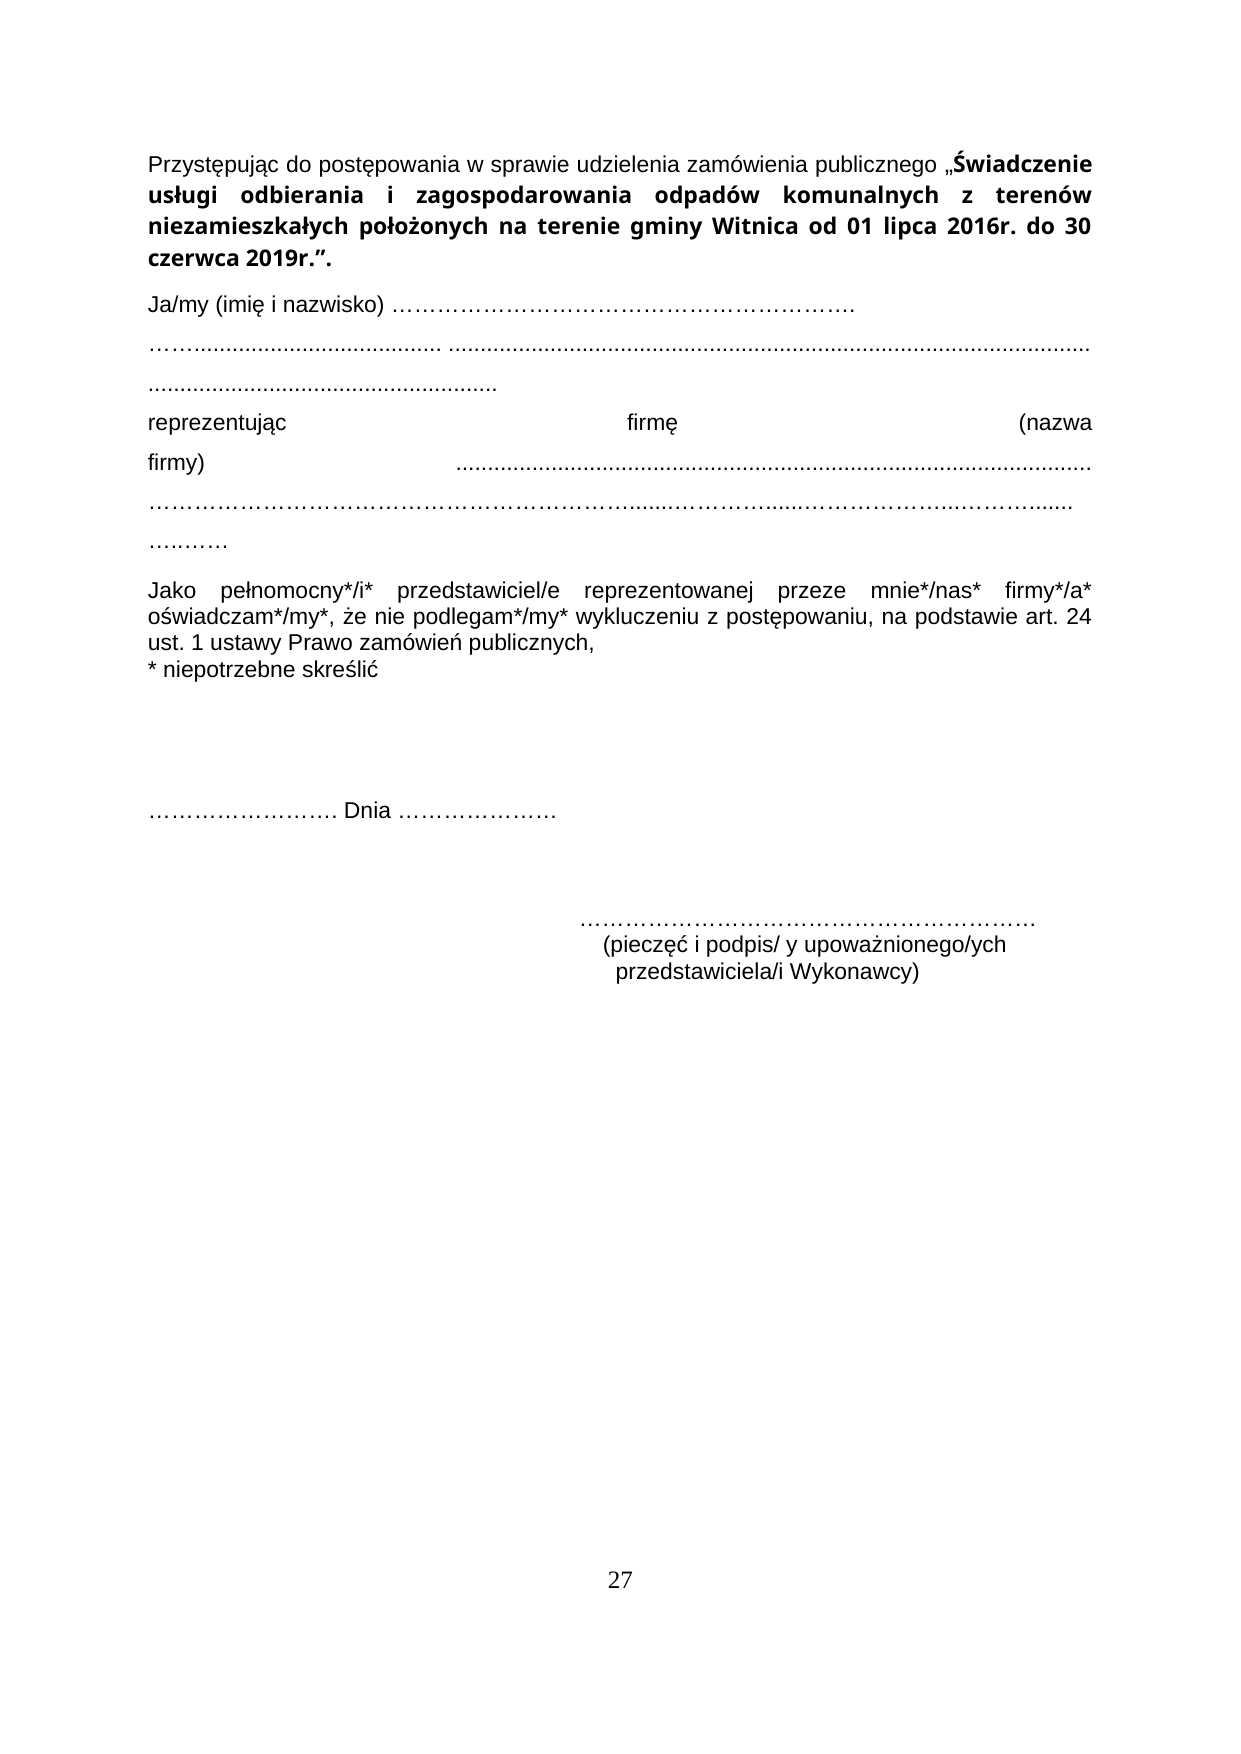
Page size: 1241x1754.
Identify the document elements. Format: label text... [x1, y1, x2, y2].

text Jako pełnomocny*/i* przedstawiciel/e reprezentowanej przeze mnie*/nas* firmy*/a* oświadczam*/my*, że nie podlegam*/my* wykluczeniu z postępowaniu, na podstawie art. 24 ust. 1 ustawy Prawo zamówień publicznych, [148, 577, 1092, 656]
text * niepotrzebne skreślić [148, 656, 1092, 682]
text Ja/my (imię i nazwisko) …………………………………………………….……....................................... ............................................................................................................................................................ [148, 291, 1092, 396]
text reprezentując firmę (nazwa firmy) .................................................................................................... ……………………………………………………….......…………......………………...……….......…..…… [148, 409, 1092, 554]
text ……………………. Dnia ………………… [148, 797, 1092, 823]
text (pieczęć i podpis/ y upoważnionego/ych przedstawiciela/i Wykonawcy) [443, 931, 1092, 984]
text …………………………………………………… [523, 905, 1092, 931]
text Przystępując do postępowania w sprawie udzielenia zamówienia publicznego „Świadczenie usługi odbierania i zagospodarowania odpadów komunalnych z terenów niezamieszkałych położonych na terenie gminy Witnica od 01 lipca 2016r. do 30 czerwca 2019r.”. [148, 148, 1092, 273]
